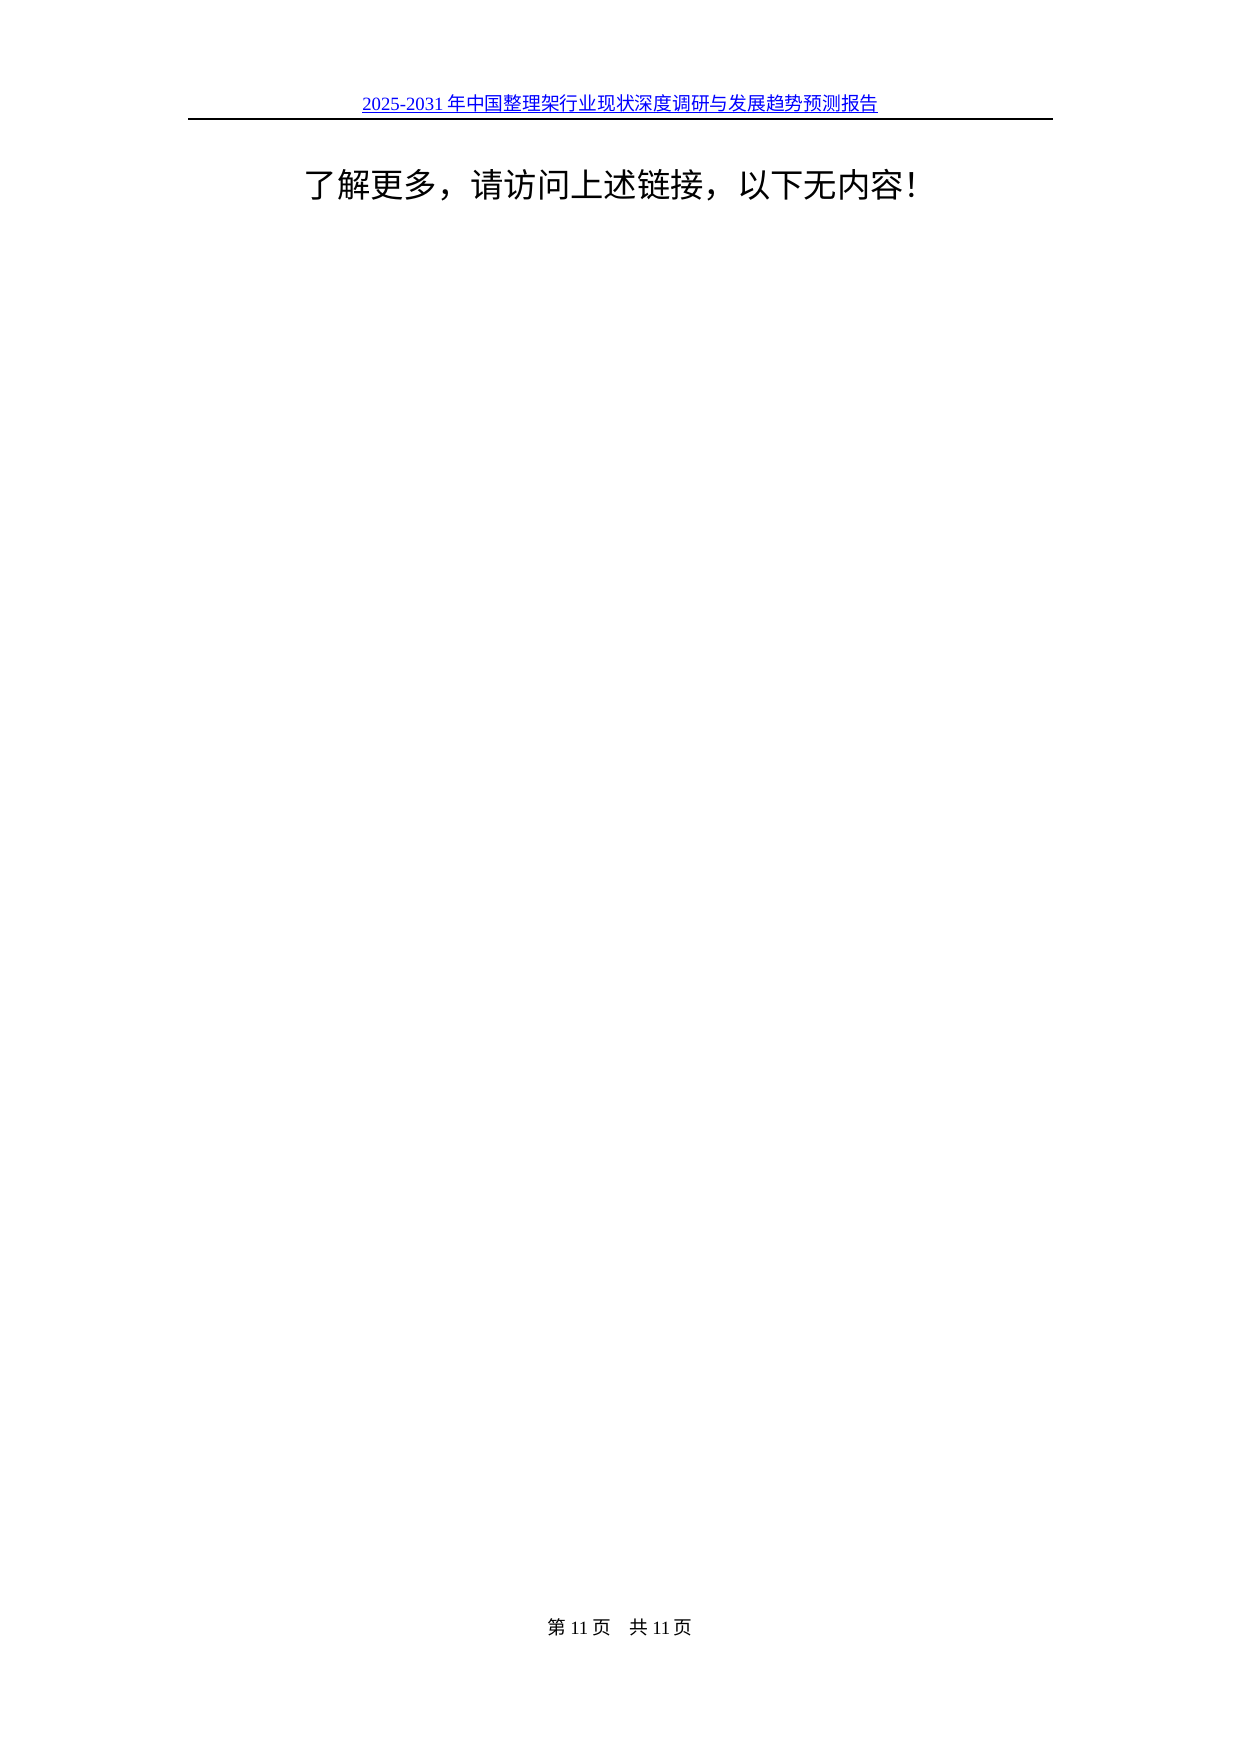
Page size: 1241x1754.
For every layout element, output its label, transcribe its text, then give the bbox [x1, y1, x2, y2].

title 了解更多，请访问上述链接，以下无内容！ [187, 150, 1053, 215]
